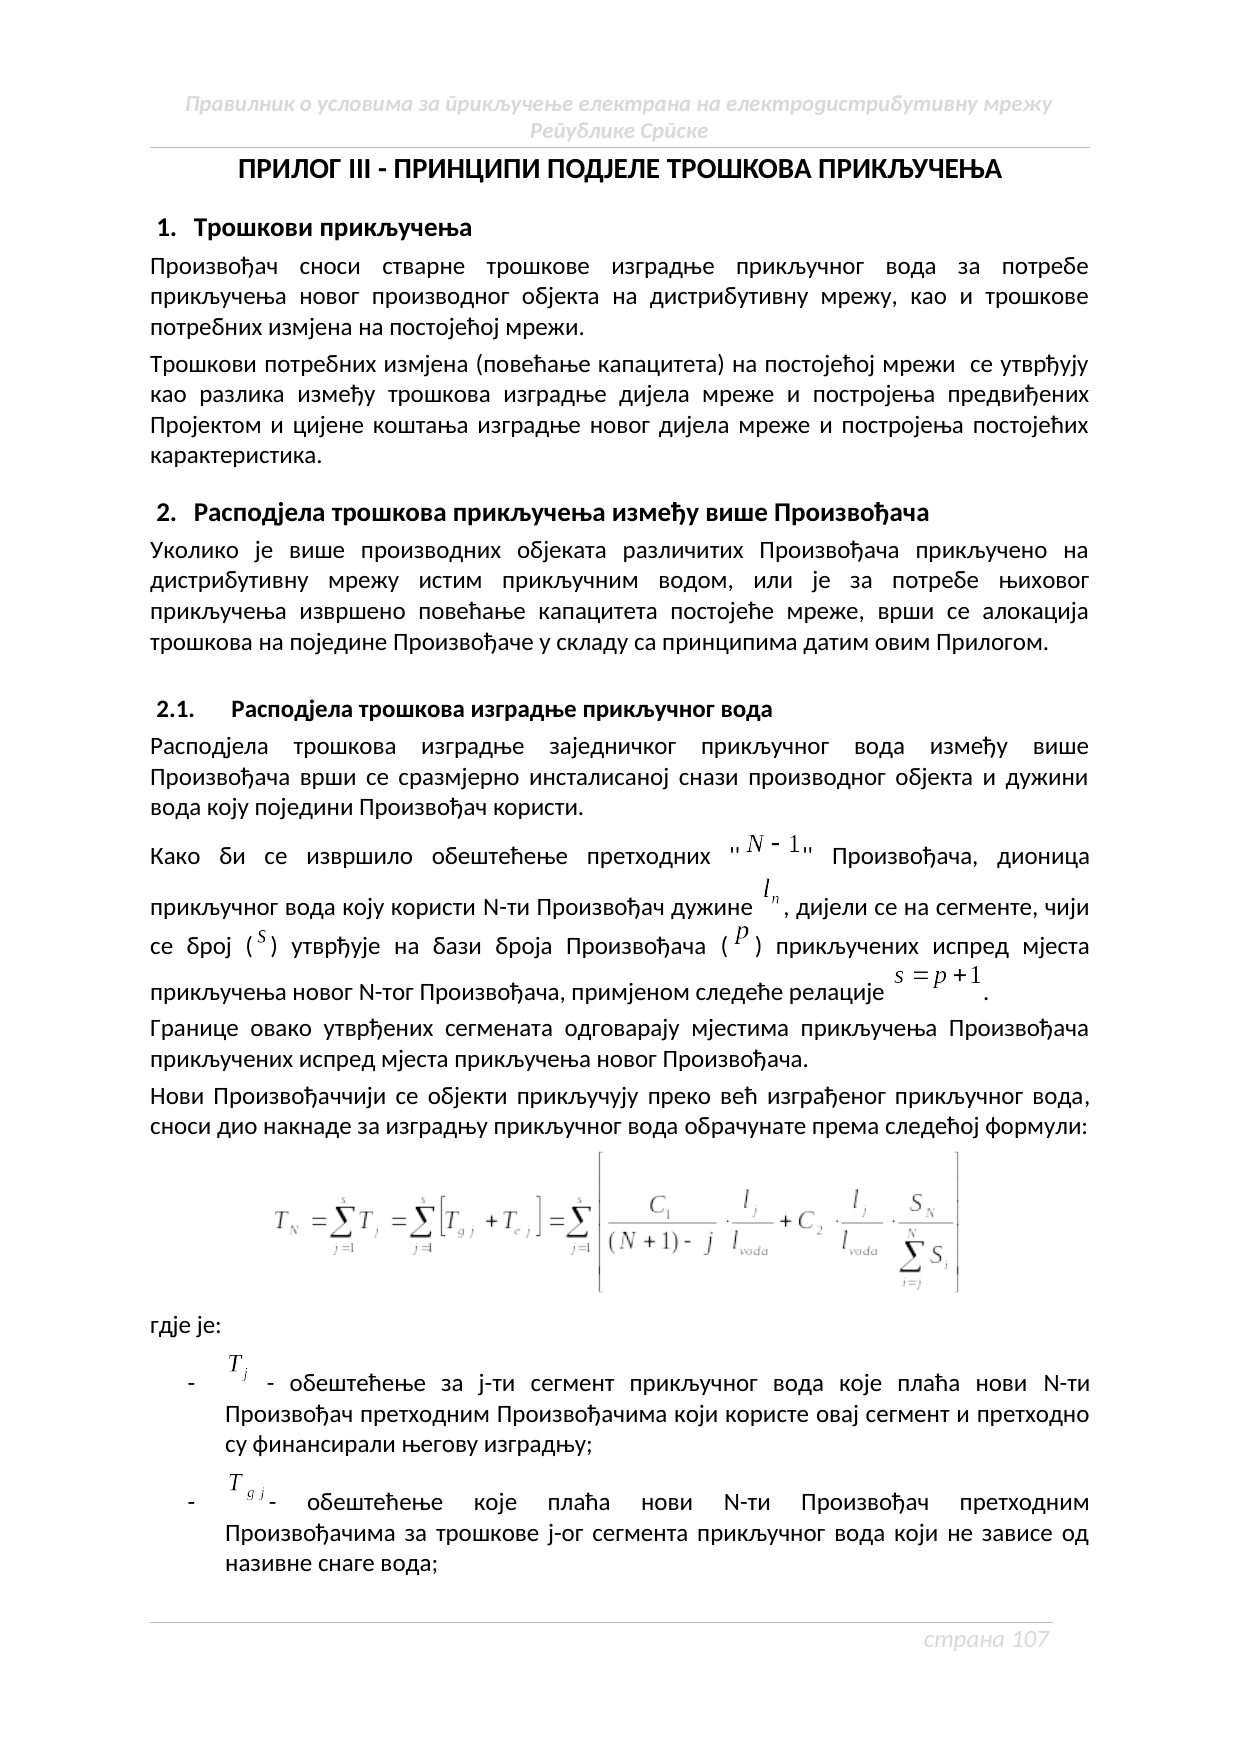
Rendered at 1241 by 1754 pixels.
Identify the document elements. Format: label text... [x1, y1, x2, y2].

text Нови Произвођаччији се објекти прикључују преко већ изграђеног прикључног вода, сноси дио накнаде за изградњу прикључног вода обрачунате према следећој формули: [150, 1080, 1090, 1141]
text Трошкови потребних измјена (повећање капацитета) на постојећој мрежи се утврђују као разлика између трошкова изградње дијела мреже и постројења предвиђених Пројектом и цијене коштања изградње новог дијела мреже и постројења постојећих карактеристика. [150, 348, 1090, 470]
list - обештећење које плаћа нови N-ти Произвођач претходним Произвођачима за трошкове ј-ог сегмента прикључног вода који не зависе од називне снаге вода; [187, 1465, 1090, 1578]
list - обештећење за ј-ти сегмент прикључног вода које плаћа нови N-ти Произвођач претходним Произвођачима који користе овај сегмент и претходно су финансирали његову изградњу; [187, 1346, 1090, 1459]
text Границе овако утврђених сегмената одговарају мјестима прикључења Произвођача прикључених испред мјеста прикључења новог Произвођача. [150, 1013, 1090, 1074]
text Уколико је више производних објеката различитих Произвођача прикључено на дистрибутивну мрежу истим прикључним водом, или је за потребе њиховог прикључења извршено повећање капацитета постојеће мреже, врши се алокација трошкова на поједине Произвођаче у складу са принципима датим овим Прилогом. [150, 534, 1090, 656]
text гдје је: [150, 1310, 1090, 1340]
subtitle Расподјела трошкова прикључења између више Произвођача [156, 495, 1090, 528]
text Произвођач сноси стварне трошкове изградње прикључног вода за потребе прикључења новог производног објекта на дистрибутивну мрежу, као и трошкове потребних измјена на постојећој мрежи. [150, 250, 1090, 341]
subtitle Трошкови прикључења [156, 211, 1090, 244]
text Расподјела трошкова изградње заједничког прикључног вода између више Произвођача врши се сразмјерно инсталисаној снази производног објекта и дужини вода коју поједини Произвођач користи. [150, 730, 1090, 822]
subtitle Расподјела трошкова изградње прикључног вода [156, 694, 1090, 724]
text Како би се извршило обештећење претходних '''' Произвођача, дионица прикључног вода коју користи N-ти Произвођач дужине , дијели се на сегменте, чији се број () утврђује на бази броја Произвођача () прикључених испред мјеста прикључења новог N-тог Произвођача, примјеном следеће релације . [150, 828, 1090, 1006]
subtitle ПРИЛОГ III - ПРИНЦИПИ ПОДЈЕЛЕ ТРОШКОВА ПРИКЉУЧЕЊА [150, 150, 1090, 186]
